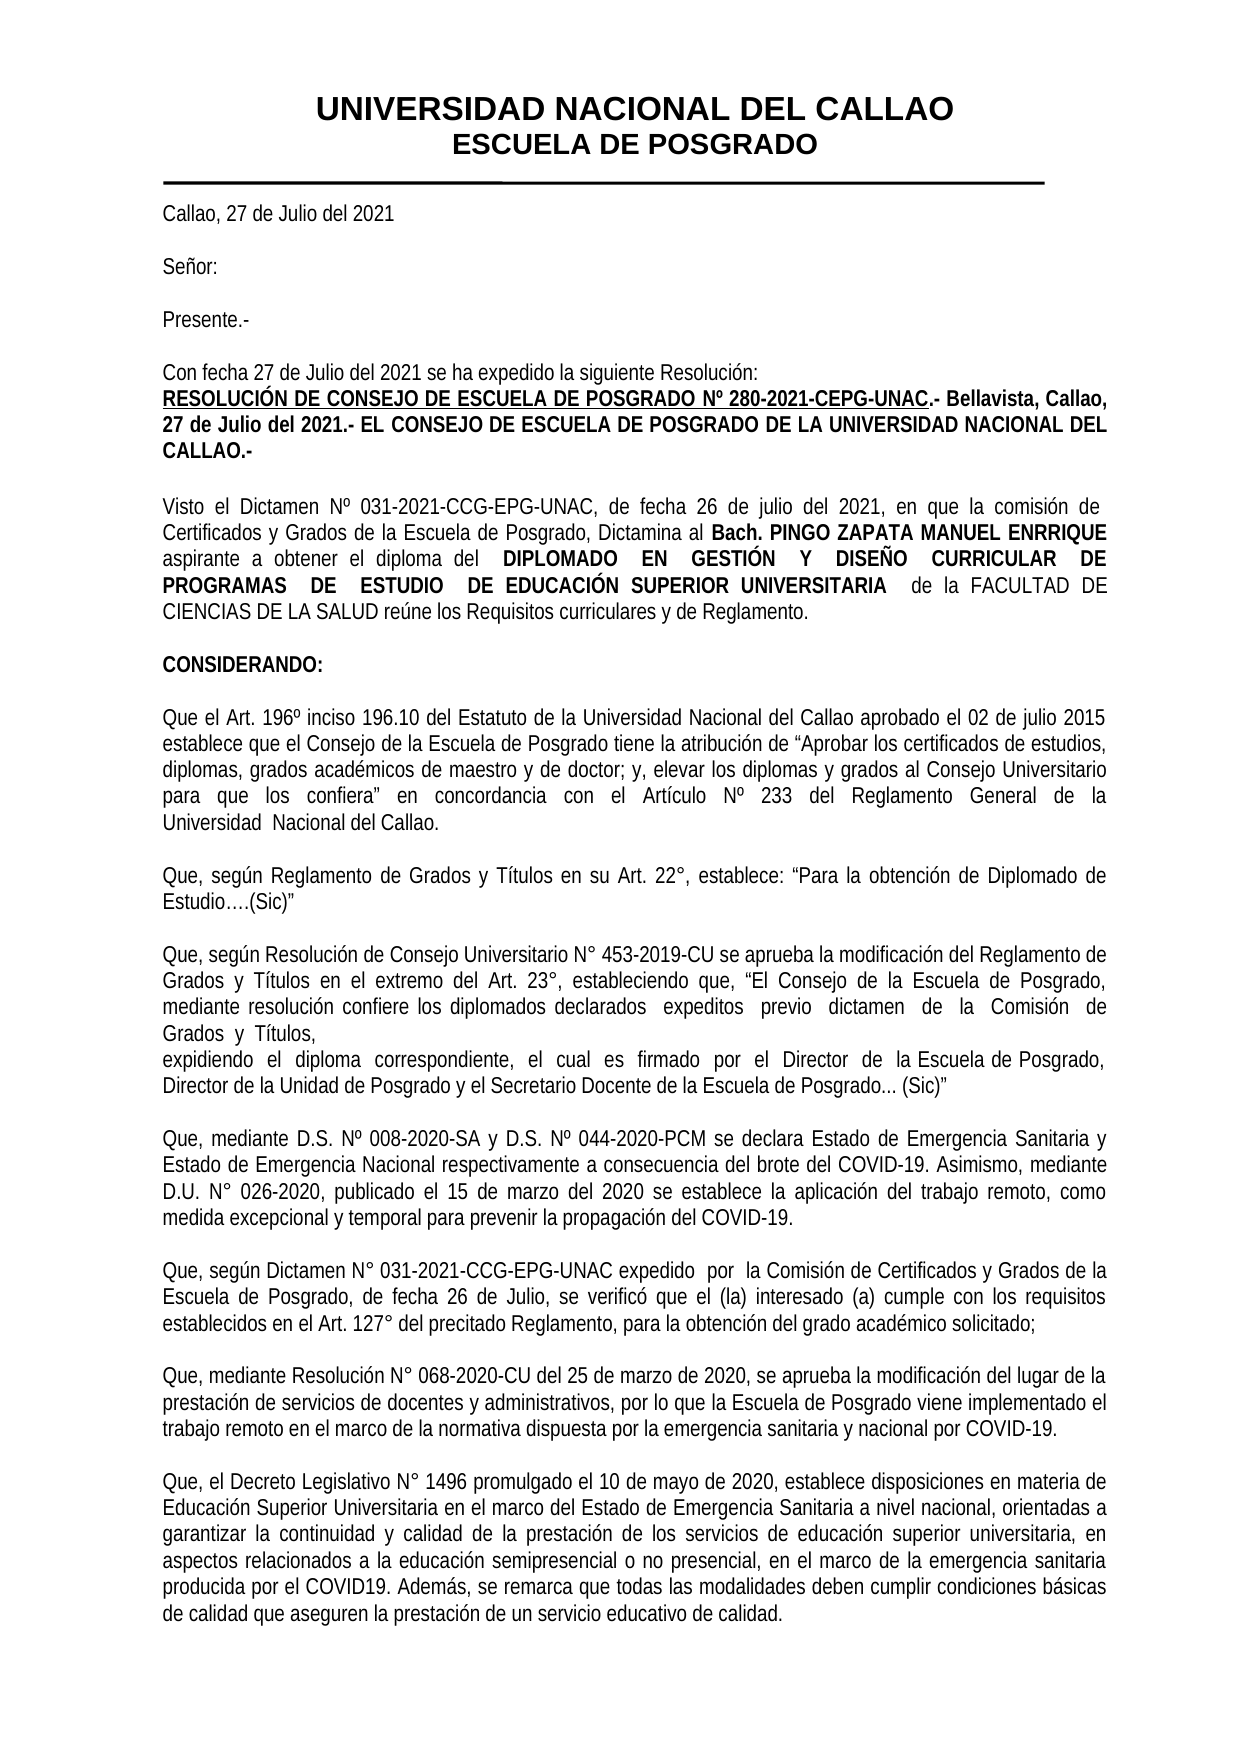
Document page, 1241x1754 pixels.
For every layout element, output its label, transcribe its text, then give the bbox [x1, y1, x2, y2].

text Visto el Dictamen Nº 031-2021-CCG-EPG-UNAC, de fecha 26 de julio del 2021, en que la comisión de [162, 493, 1107, 519]
text Con fecha 27 de Julio del 2021 se ha expedido la siguiente Resolución: [162, 358, 1107, 385]
text RESOLUCIÓN DE consejo de ESCUELA DE POSGRADO Nº 280-2021-CEPG-UNAC.- Bellavista, Callao, 27 de Julio del 2021.- EL consejo de ESCUELA DE POSGRADO DE LA UNIVERSIDAD NACIONAL DEL CALLAO.- [162, 385, 1107, 464]
text Que, según Resolución de Consejo Universitario N° 453-2019-CU se aprueba la modificación del Reglamento de Grados y Títulos en el extremo del Art. 23°, estableciendo que, “El Consejo de la Escuela de Posgrado, mediante resolución confiere los diplomados declarados expeditos previo dictamen de la Comisión de Grados y Títulos, [162, 941, 1107, 1046]
text Que, según Reglamento de Grados y Títulos en su Art. 22°, establece: “Para la obtención de Diplomado de Estudio….(Sic)” [162, 862, 1107, 914]
text Presente.- [162, 306, 1107, 332]
text Que, según Dictamen N° 031-2021-CCG-EPG-UNAC expedido por la Comisión de Certificados y Grados de la Escuela de Posgrado, de fecha 26 de Julio, se verificó que el (la) interesado (a) cumple con los requisitos establecidos en el Art. 127° del precitado Reglamento, para la obtención del grado académico solicitado; [162, 1257, 1107, 1336]
text Callao, 27 de Julio del 2021 [162, 200, 1107, 227]
text CONSIDERANDO: [162, 651, 1107, 677]
text Que, mediante D.S. Nº 008-2020-SA y D.S. Nº 044-2020-PCM se declara Estado de Emergencia Sanitaria y Estado de Emergencia Nacional respectivamente a consecuencia del brote del COVID-19. Asimismo, mediante D.U. N° 026-2020, publicado el 15 de marzo del 2020 se establece la aplicación del trabajo remoto, como medida excepcional y temporal para prevenir la propagación del COVID-19. [162, 1125, 1107, 1231]
text Que, mediante Resolución N° 068-2020-CU del 25 de marzo de 2020, se aprueba la modificación del lugar de la prestación de servicios de docentes y administrativos, por lo que la Escuela de Posgrado viene implementado el trabajo remoto en el marco de la normativa dispuesta por la emergencia sanitaria y nacional por COVID-19. [162, 1362, 1107, 1441]
text Que, el Decreto Legislativo N° 1496 promulgado el 10 de mayo de 2020, establece disposiciones en materia de Educación Superior Universitaria en el marco del Estado de Emergencia Sanitaria a nivel nacional, orientadas a garantizar la continuidad y calidad de la prestación de los servicios de educación superior universitaria, en aspectos relacionados a la educación semipresencial o no presencial, en el marco de la emergencia sanitaria producida por el COVID19. Además, se remarca que todas las modalidades deben cumplir condiciones básicas de calidad que aseguren la prestación de un servicio educativo de calidad. [162, 1468, 1107, 1626]
text Señor: [162, 253, 1107, 279]
text Certificados y Grados de la Escuela de Posgrado, Dictamina al Bach. PINGO ZAPATA MANUEL ENRRIQUE aspirante a obtener el diploma del DIPLOMADO EN GESTIÓN Y DISEÑO CURRICULAR DE PROGRAMAS DE ESTUDIO DE EDUCACIÓN SUPERIOR UNIVERSITARIA de la FACULTAD DE CIENCIAS DE LA SALUD reúne los Requisitos curriculares y de Reglamento. [162, 519, 1107, 624]
text Que el Art. 196º inciso 196.10 del Estatuto de la Universidad Nacional del Callao aprobado el 02 de julio 2015 establece que el Consejo de la Escuela de Posgrado tiene la atribución de “Aprobar los certificados de estudios, diplomas, grados académicos de maestro y de doctor; y, elevar los diplomas y grados al Consejo Universitario para que los confiera” en concordancia con el Artículo Nº 233 del Reglamento General de la Universidad Nacional del Callao. [162, 703, 1107, 835]
text expidiendo el diploma correspondiente, el cual es firmado por el Director de la Escuela de Posgrado, Director de la Unidad de Posgrado y el Secretario Docente de la Escuela de Posgrado... (Sic)” [162, 1046, 1107, 1099]
